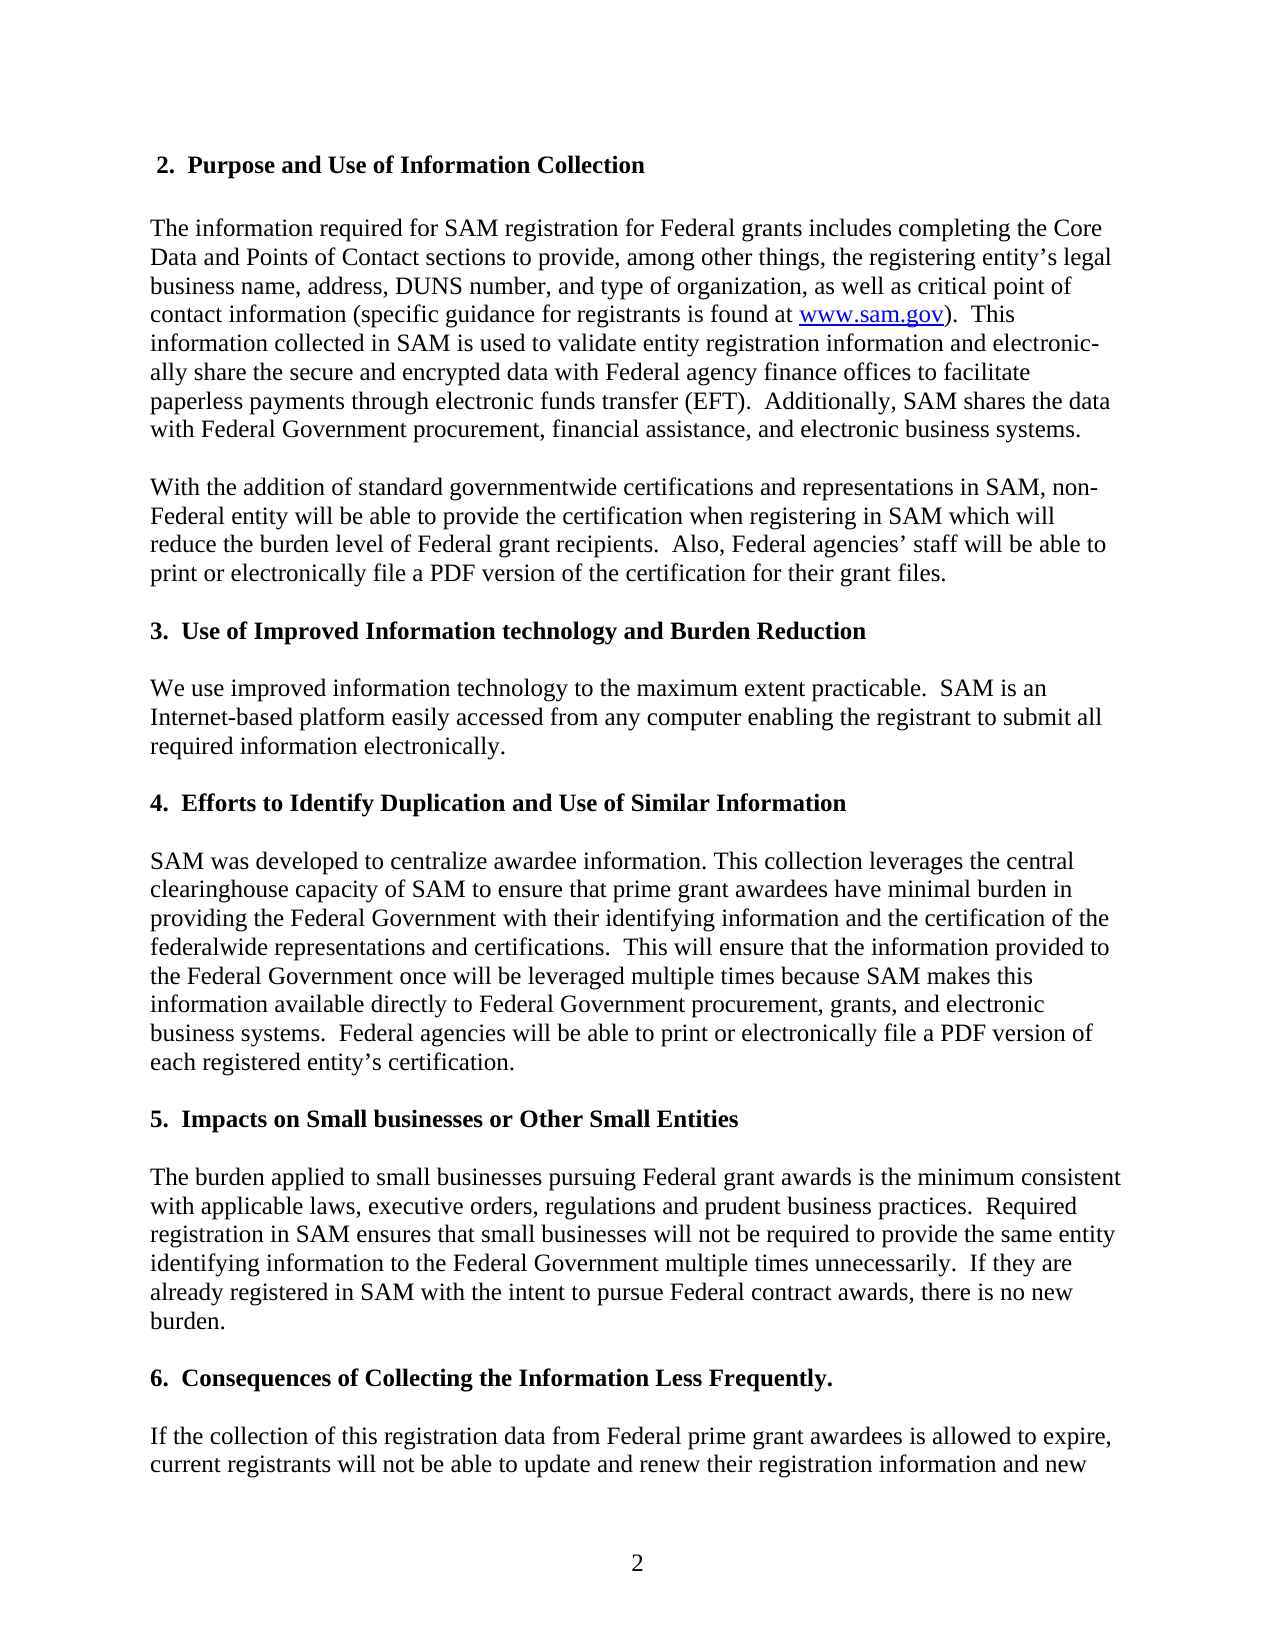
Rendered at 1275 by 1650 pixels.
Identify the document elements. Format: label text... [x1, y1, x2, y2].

text SAM was developed to centralize awardee information. This collection leverages the central clearinghouse capacity of SAM to ensure that prime grant awardees have minimal burden in providing the Federal Government with their identifying information and the certification of the federalwide representations and certifications. This will ensure that the information provided to the Federal Government once will be leveraged multiple times because SAM makes this information available directly to Federal Government procurement, grants, and electronic business systems. Federal agencies will be able to print or electronically file a PDF version of each registered entity’s certification. [150, 846, 1125, 1076]
text With the addition of standard governmentwide certifications and representations in SAM, non-Federal entity will be able to provide the certification when registering in SAM which will reduce the burden level of Federal grant recipients. Also, Federal agencies’ staff will be able to print or electronically file a PDF version of the certification for their grant files. [150, 472, 1125, 587]
text We use improved information technology to the maximum extent practicable. SAM is an Internet-based platform easily accessed from any computer enabling the registrant to submit all required information electronically. [150, 673, 1125, 759]
text 6. Consequences of Collecting the Information Less Frequently. [150, 1363, 1125, 1392]
text The information required for SAM registration for Federal grants includes completing the Core Data and Points of Contact sections to provide, among other things, the registering entity’s legal business name, address, DUNS number, and type of organization, as well as critical point of contact information (specific guidance for registrants is found at www.sam.gov). This information collected in SAM is used to validate entity registration information and electronic-ally share the secure and encrypted data with Federal agency finance offices to facilitate paperless payments through electronic funds transfer (EFT). Additionally, SAM shares the data with Federal Government procurement, financial assistance, and electronic business systems. [150, 213, 1125, 443]
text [150, 1421, 1125, 1478]
text The burden applied to small businesses pursuing Federal grant awards is the minimum consistent with applicable laws, executive orders, regulations and prudent business practices. Required registration in SAM ensures that small businesses will not be required to provide the same entity identifying information to the Federal Government multiple times unnecessarily. If they are already registered in SAM with the intent to pursue Federal contract awards, there is no new burden. [150, 1162, 1125, 1334]
text 4. Efforts to Identify Duplication and Use of Similar Information [150, 788, 1125, 817]
text 2. Purpose and Use of Information Collection [150, 150, 1125, 179]
text 5. Impacts on Small businesses or Other Small Entities [150, 1104, 1125, 1133]
text 3. Use of Improved Information technology and Burden Reduction [150, 616, 1125, 644]
